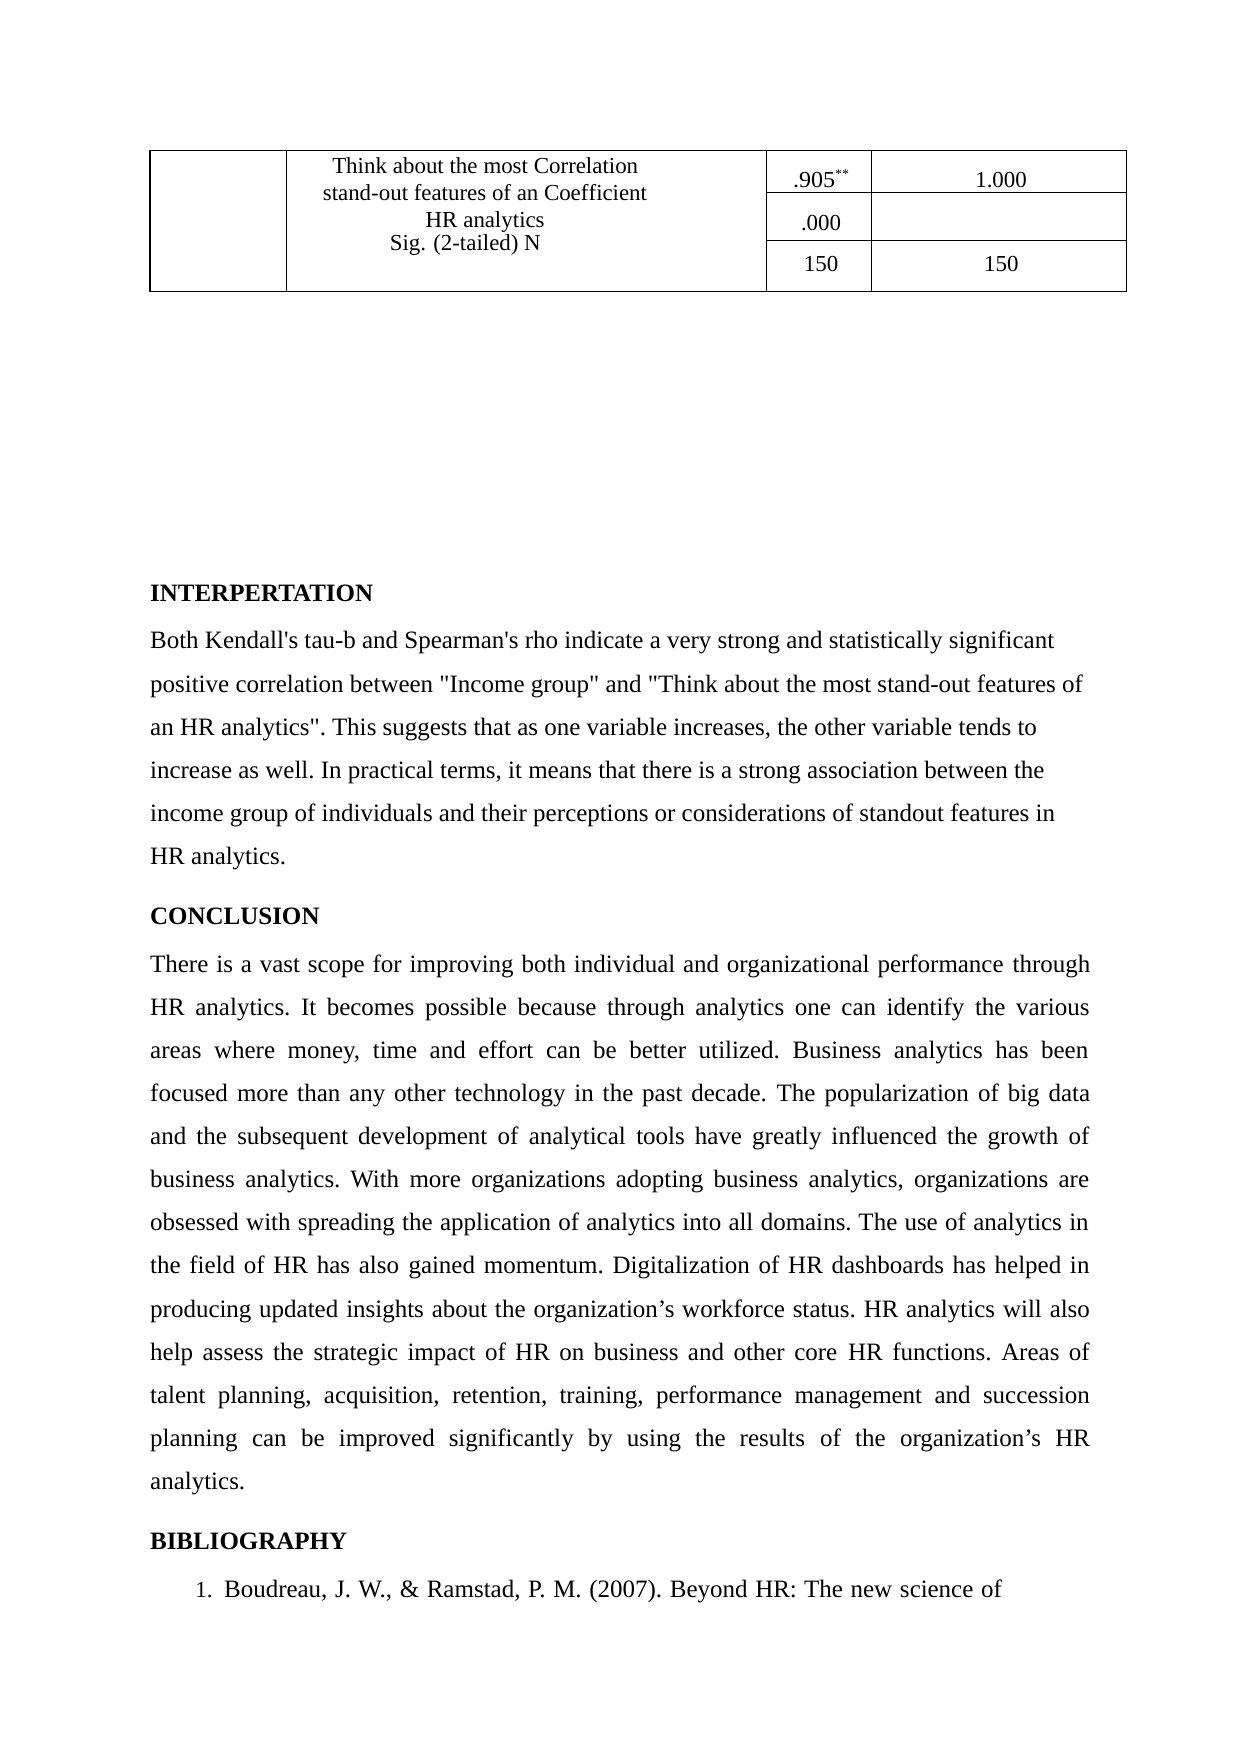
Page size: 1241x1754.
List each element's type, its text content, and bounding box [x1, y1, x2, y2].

table_cell .000 [767, 193, 871, 240]
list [195, 1574, 1003, 1602]
text Both Kendall's tau-b and Spearman's rho indicate a very strong and statistically significant positive correlation between "Income group" and "Think about the most stand-out features of an HR analytics". This suggests that as one variable increases, the other variable tends to increase as well. In practical terms, it means that there is a strong association between the income group of individuals and their perceptions or considerations of standout features in HR analytics. [150, 626, 1090, 870]
text There is a vast scope for improving both individual and organizational performance through HR analytics. It becomes possible because through analytics one can identify the various areas where money, time and effort can be better utilized. Business analytics has been focused more than any other technology in the past decade. The popularization of big data and the subsequent development of analytical tools have greatly influenced the growth of business analytics. With more organizations adopting business analytics, organizations are obsessed with spreading the application of analytics into all domains. The use of analytics in the field of HR has also gained momentum. Digitalization of HR dashboards has helped in producing updated insights about the organization’s workforce status. HR analytics will also help assess the strategic impact of HR on business and other core HR functions. Areas of talent planning, acquisition, retention, training, performance management and succession planning can be improved significantly by using the results of the organization’s HR analytics. [150, 949, 1090, 1495]
table_cell [872, 193, 1126, 240]
table_cell 1.000 [872, 151, 1126, 192]
table_cell 150 [767, 241, 871, 291]
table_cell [287, 151, 766, 291]
table_cell .905** [767, 151, 871, 192]
table_cell 150 [872, 241, 1126, 291]
text CONCLUSION [150, 901, 1090, 930]
text INTERPERTATION [150, 578, 1090, 607]
text BIBLIOGRAPHY [150, 1526, 1090, 1555]
